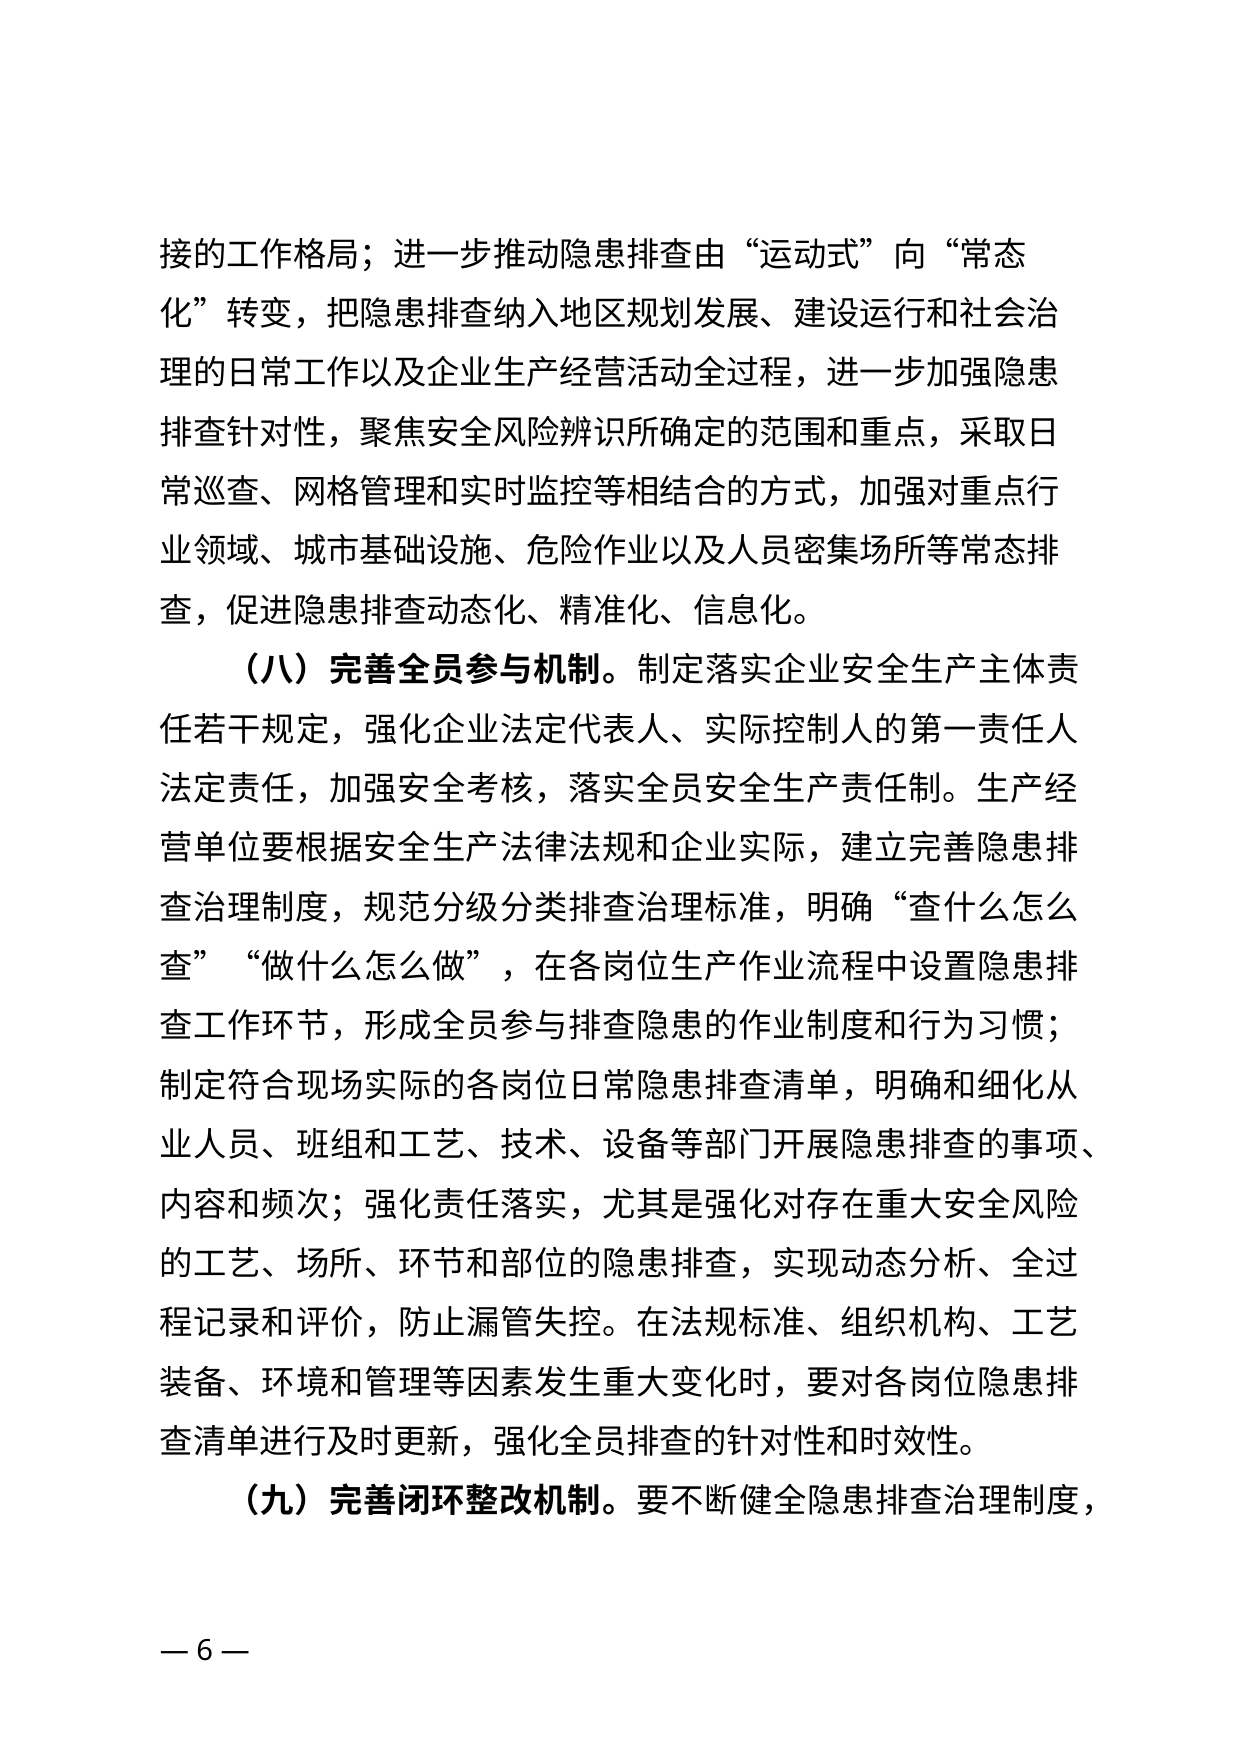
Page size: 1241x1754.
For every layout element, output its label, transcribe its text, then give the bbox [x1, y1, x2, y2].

text （八）完善全员参与机制。制定落实企业安全生产主体责任若干规定，强化企业法定代表人、实际控制人的第一责任人法定责任，加强安全考核，落实全员安全生产责任制。生产经营单位要根据安全生产法律法规和企业实际，建立完善隐患排查治理制度，规范分级分类排查治理标准，明确“查什么怎么查”“做什么怎么做”，在各岗位生产作业流程中设置隐患排查工作环节，形成全员参与排查隐患的作业制度和行为习惯；制定符合现场实际的各岗位日常隐患排查清单，明确和细化从业人员、班组和工艺、技术、设备等部门开展隐患排查的事项、内容和频次；强化责任落实，尤其是强化对存在重大安全风险的工艺、场所、环节和部位的隐患排查，实现动态分析、全过程记录和评价，防止漏管失控。在法规标准、组织机构、工艺装备、环境和管理等因素发生重大变化时，要对各岗位隐患排查清单进行及时更新，强化全员排查的针对性和时效性。 [159, 634, 1081, 1465]
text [159, 218, 1081, 634]
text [159, 1465, 1081, 1525]
